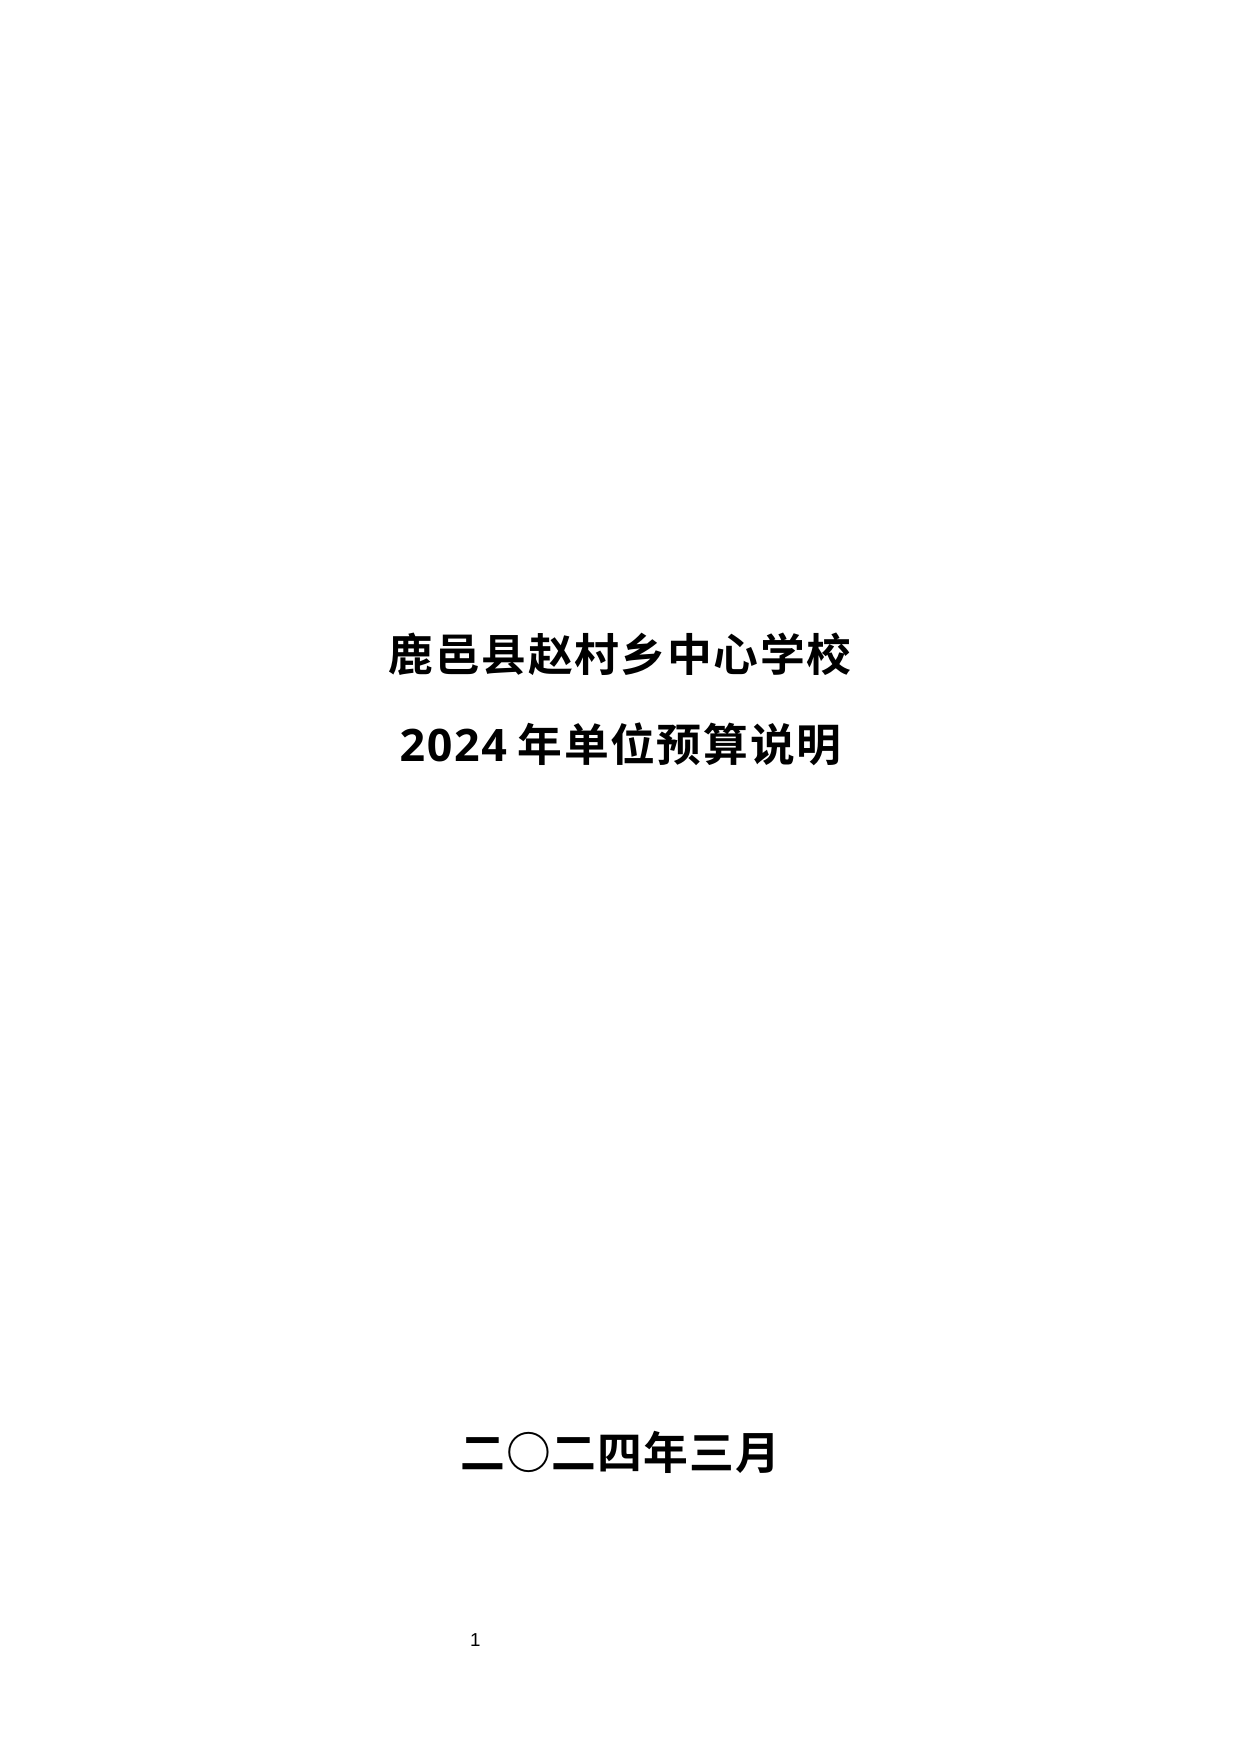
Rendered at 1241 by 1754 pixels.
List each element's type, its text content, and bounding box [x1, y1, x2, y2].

text 鹿邑县赵村乡中心学校 [177, 620, 1063, 685]
text 2024年单位预算说明 [177, 713, 1063, 773]
text 二○二四年三月 [177, 1422, 1063, 1482]
